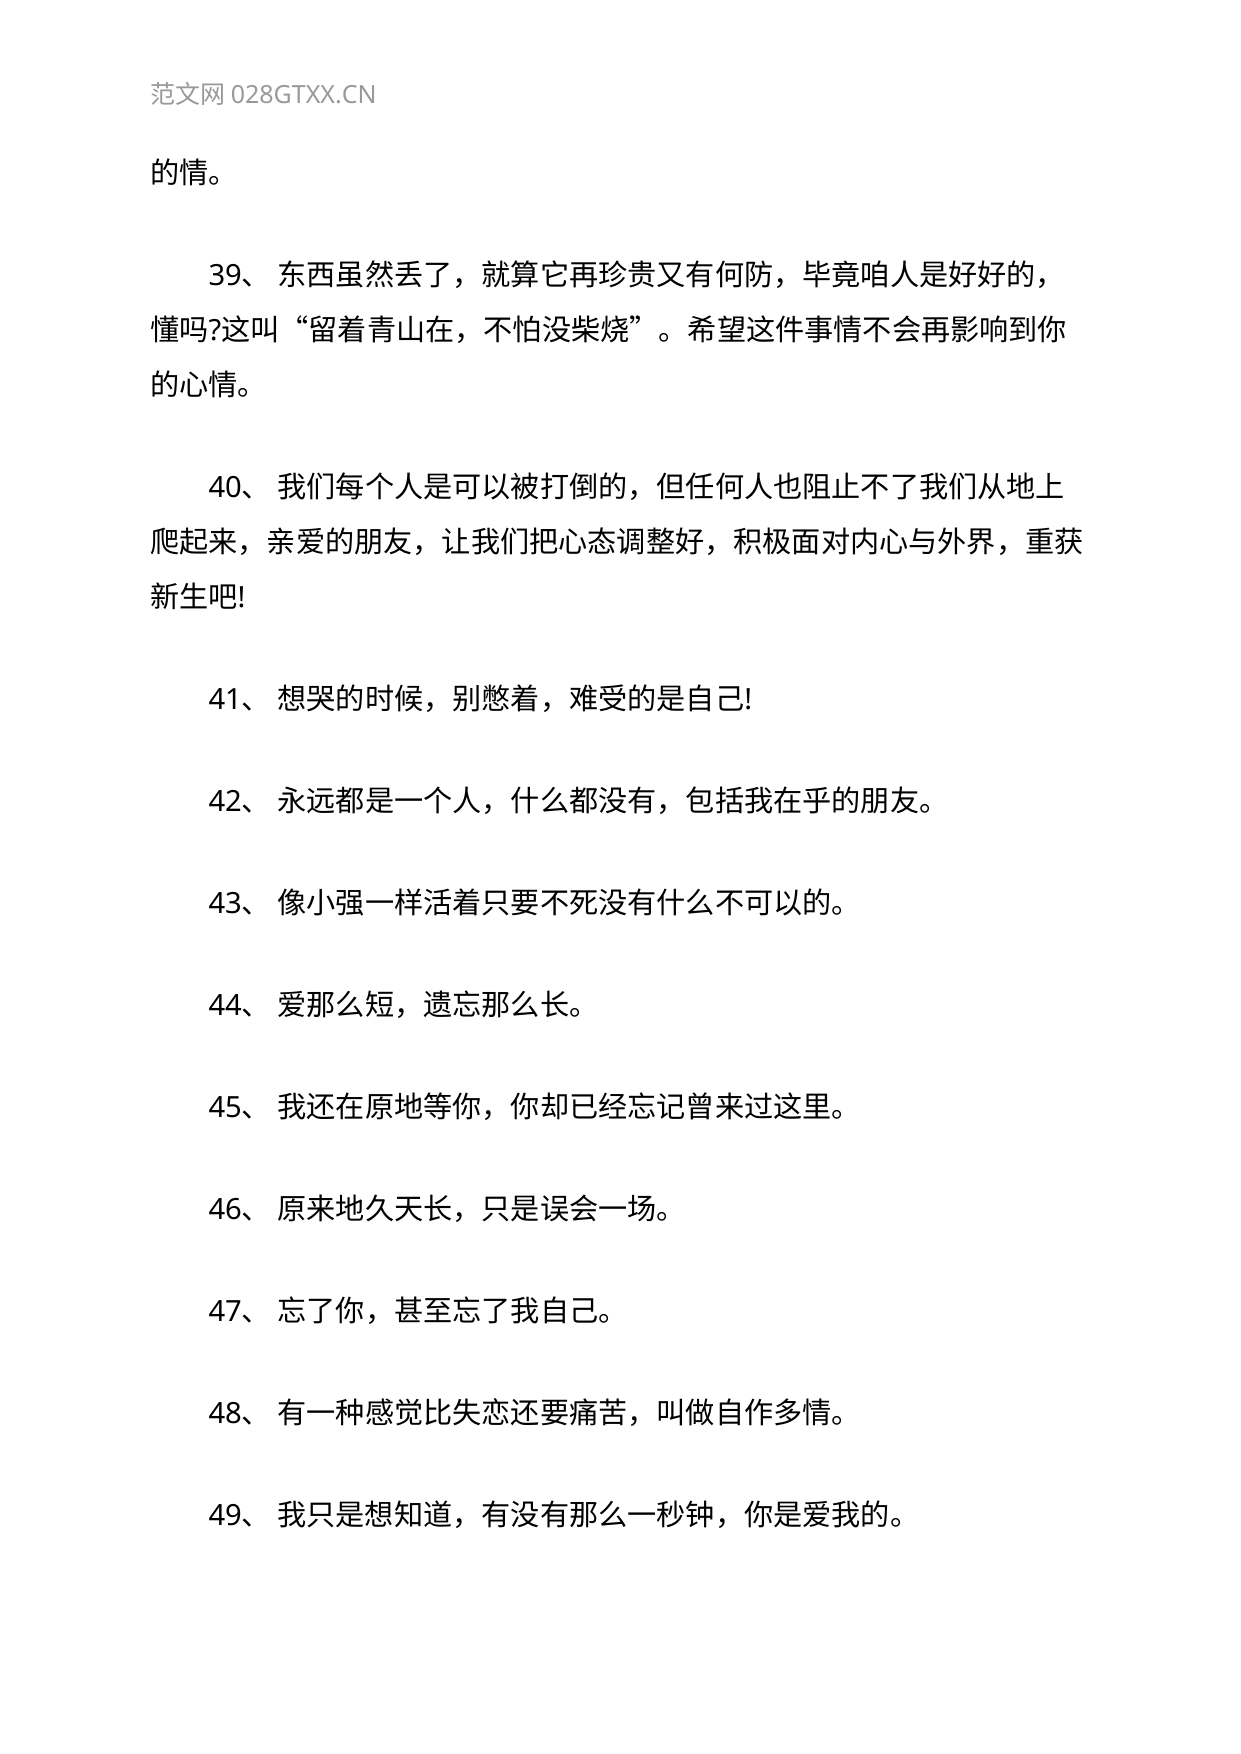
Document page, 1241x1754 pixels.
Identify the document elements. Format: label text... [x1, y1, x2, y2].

text 48、 有一种感觉比失恋还要痛苦，叫做自作多情。 [150, 1389, 1090, 1432]
text 41、 想哭的时候，别憋着，难受的是自己! [150, 675, 1090, 718]
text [150, 150, 1090, 192]
text 44、 爱那么短，遗忘那么长。 [150, 981, 1090, 1024]
text 46、 原来地久天长，只是误会一场。 [150, 1185, 1090, 1228]
text 47、 忘了你，甚至忘了我自己。 [150, 1287, 1090, 1330]
text 42、 永远都是一个人，什么都没有，包括我在乎的朋友。 [150, 777, 1090, 820]
text 49、 我只是想知道，有没有那么一秒钟，你是爱我的。 [150, 1491, 1090, 1534]
text 43、 像小强一样活着只要不死没有什么不可以的。 [150, 879, 1090, 922]
text 39、 东西虽然丢了，就算它再珍贵又有何防，毕竟咱人是好好的，懂吗?这叫“留着青山在，不怕没柴烧”。希望这件事情不会再影响到你的心情。 [150, 252, 1090, 404]
text 45、 我还在原地等你，你却已经忘记曾来过这里。 [150, 1083, 1090, 1126]
text 40、 我们每个人是可以被打倒的，但任何人也阻止不了我们从地上爬起来，亲爱的朋友，让我们把心态调整好，积极面对内心与外界，重获新生吧! [150, 463, 1090, 616]
